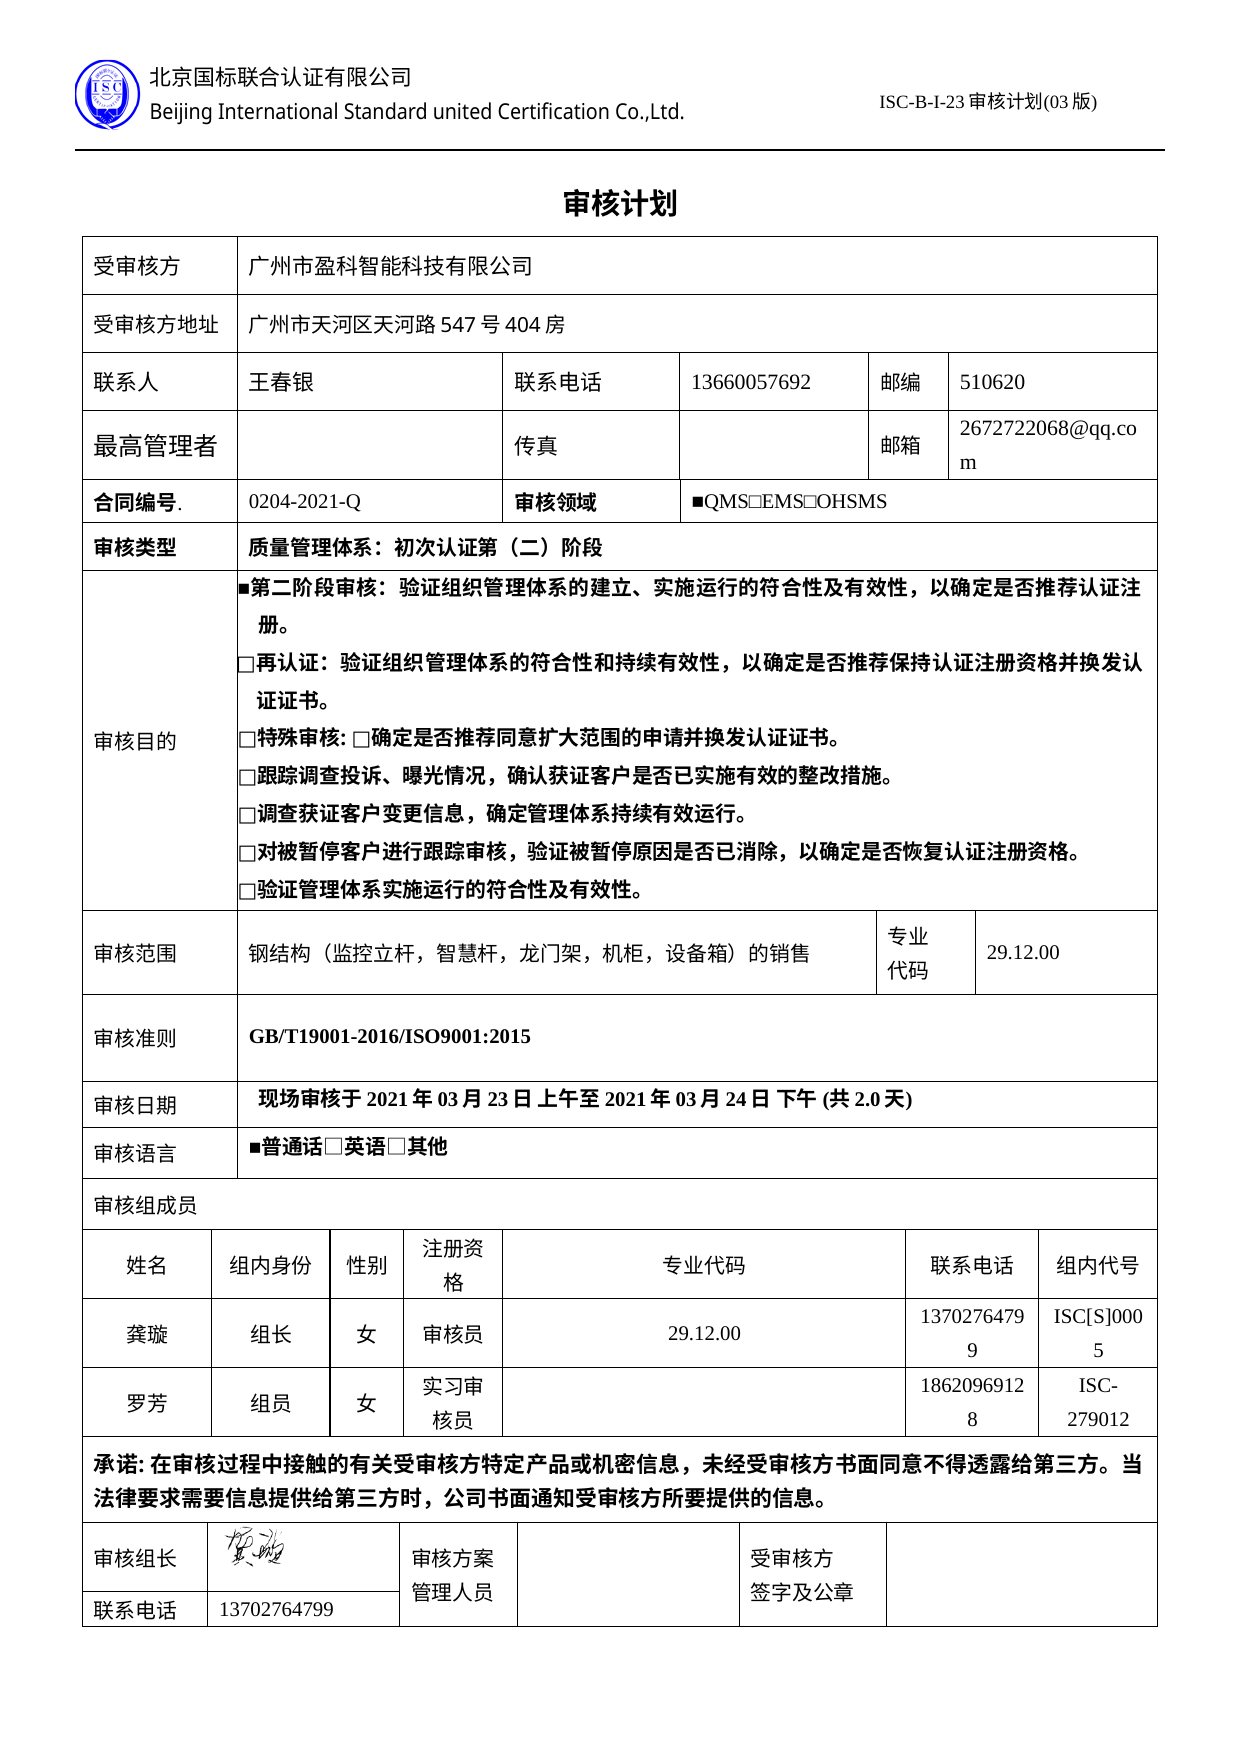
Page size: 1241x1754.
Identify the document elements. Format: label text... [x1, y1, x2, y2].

table_cell 钢结构（监控立杆，智慧杆，龙门架，机柜，设备箱）的销售 [238, 911, 876, 993]
table_cell [680, 411, 868, 479]
table_cell 承诺: 在审核过程中接触的有关受审核方特定产品或机密信息，未经受审核方书面同意不得透露给第三方。当法律要求需要信息提供给第三方时，公司书面通知受审核方所要提供的信息。 [83, 1437, 1157, 1522]
table_cell 罗芳 [83, 1368, 211, 1436]
table_cell 组员 [212, 1368, 329, 1436]
table_cell ISC-279012 [1039, 1368, 1157, 1436]
table_cell 18620969128 [906, 1368, 1038, 1436]
table_cell 受审核方 签字及公章 [740, 1523, 886, 1626]
table_cell [238, 411, 502, 479]
table_cell 邮编 [869, 353, 948, 410]
table_cell 专业 代码 [877, 911, 975, 993]
table_cell 13702764799 [906, 1299, 1038, 1367]
table_cell 29.12.00 [503, 1299, 905, 1367]
table_cell 质量管理体系：初次认证第（二）阶段 [238, 523, 1157, 570]
table_cell 0204-2021-Q [238, 480, 502, 522]
table_cell 审核日期 [83, 1082, 237, 1127]
table_header 受审核方 [83, 237, 237, 294]
table_cell 审核准则 [83, 995, 237, 1081]
table_cell 传真 [503, 411, 679, 479]
table_cell 审核语言 [83, 1128, 237, 1178]
table_header 广州市盈科智能科技有限公司 [238, 237, 1157, 294]
table_cell [518, 1523, 739, 1626]
table_cell 13702764799 [208, 1592, 399, 1626]
table_cell 受审核方地址 [83, 295, 237, 352]
table_cell 最高管理者 [83, 411, 237, 479]
table_cell 审核范围 [83, 911, 237, 993]
text 审核计划 [75, 168, 1165, 236]
table_cell 联系电话 [906, 1230, 1038, 1298]
picture [218, 1523, 303, 1576]
table_cell 注册资格 [404, 1230, 502, 1298]
table_cell 审核方案 管理人员 [400, 1523, 517, 1626]
table_cell ■QMS□EMS□OHSMS [681, 480, 1157, 522]
table_cell 2672722068@qq.com [949, 411, 1157, 479]
table_cell 龚璇 [83, 1299, 211, 1367]
table_cell [208, 1523, 399, 1591]
table_cell ■普通话□英语□其他 [238, 1128, 1157, 1178]
table_cell 审核组长 [83, 1523, 207, 1591]
table_cell 13660057692 [680, 353, 868, 410]
table_cell 审核组成员 [83, 1179, 1157, 1229]
table_cell 组内身份 [212, 1230, 329, 1298]
table_cell 联系人 [83, 353, 237, 410]
table_cell 组长 [212, 1299, 329, 1367]
table_cell 实习审核员 [404, 1368, 502, 1436]
table_cell 专业代码 [503, 1230, 905, 1298]
table_cell [887, 1523, 1157, 1626]
table_cell 合同编号. [83, 480, 237, 522]
table_cell 性别 [331, 1230, 403, 1298]
table_cell [503, 1368, 905, 1436]
table_cell 510620 [949, 353, 1157, 410]
table_cell 现场审核于2021年03月23日 上午至2021年03月24日 下午 (共2.0天) [238, 1082, 1157, 1127]
table_cell 审核领域 [503, 480, 680, 522]
table_cell 审核员 [404, 1299, 502, 1367]
table_cell 组内代号 [1039, 1230, 1157, 1298]
table_cell 女 [331, 1368, 403, 1436]
table_cell GB/T19001-2016/ISO9001:2015 [238, 995, 1157, 1081]
table_cell 广州市天河区天河路547号404房 [238, 295, 1157, 352]
table_cell 女 [331, 1299, 403, 1367]
table_cell 联系电话 [83, 1592, 207, 1626]
table_cell 审核目的 [83, 571, 237, 910]
table_cell 王春银 [238, 353, 502, 410]
table_cell 姓名 [83, 1230, 211, 1298]
table_cell 29.12.00 [976, 911, 1157, 993]
table_cell 邮箱 [869, 411, 948, 479]
table_cell 审核类型 [83, 523, 237, 570]
table_cell ■第二阶段审核：验证组织管理体系的建立、实施运行的符合性及有效性，以确定是否推荐认证注册。 □再认证：验证组织管理体系的符合性和持续有效性，以确定是否推荐保持认证注册资格并换发认证证书。 □特殊审核: □确定是否推荐同意扩大范围的申请并换发认证证书。 □跟踪调查投诉、曝光情况，确认获证客户是否已实施有效的整改措施。 □调查获证客户变更信息，确定管理体系持续有效运行。 □对被暂停客户进行跟踪审核，验证被暂停原因是否已消除，以确定是否恢复认证注册资格。 □验证管理体系实施运行的符合性及有效性。 [238, 571, 1157, 910]
picture [75, 59, 143, 129]
table_cell 联系电话 [503, 353, 679, 410]
table_cell ISC[S]0005 [1039, 1299, 1157, 1367]
